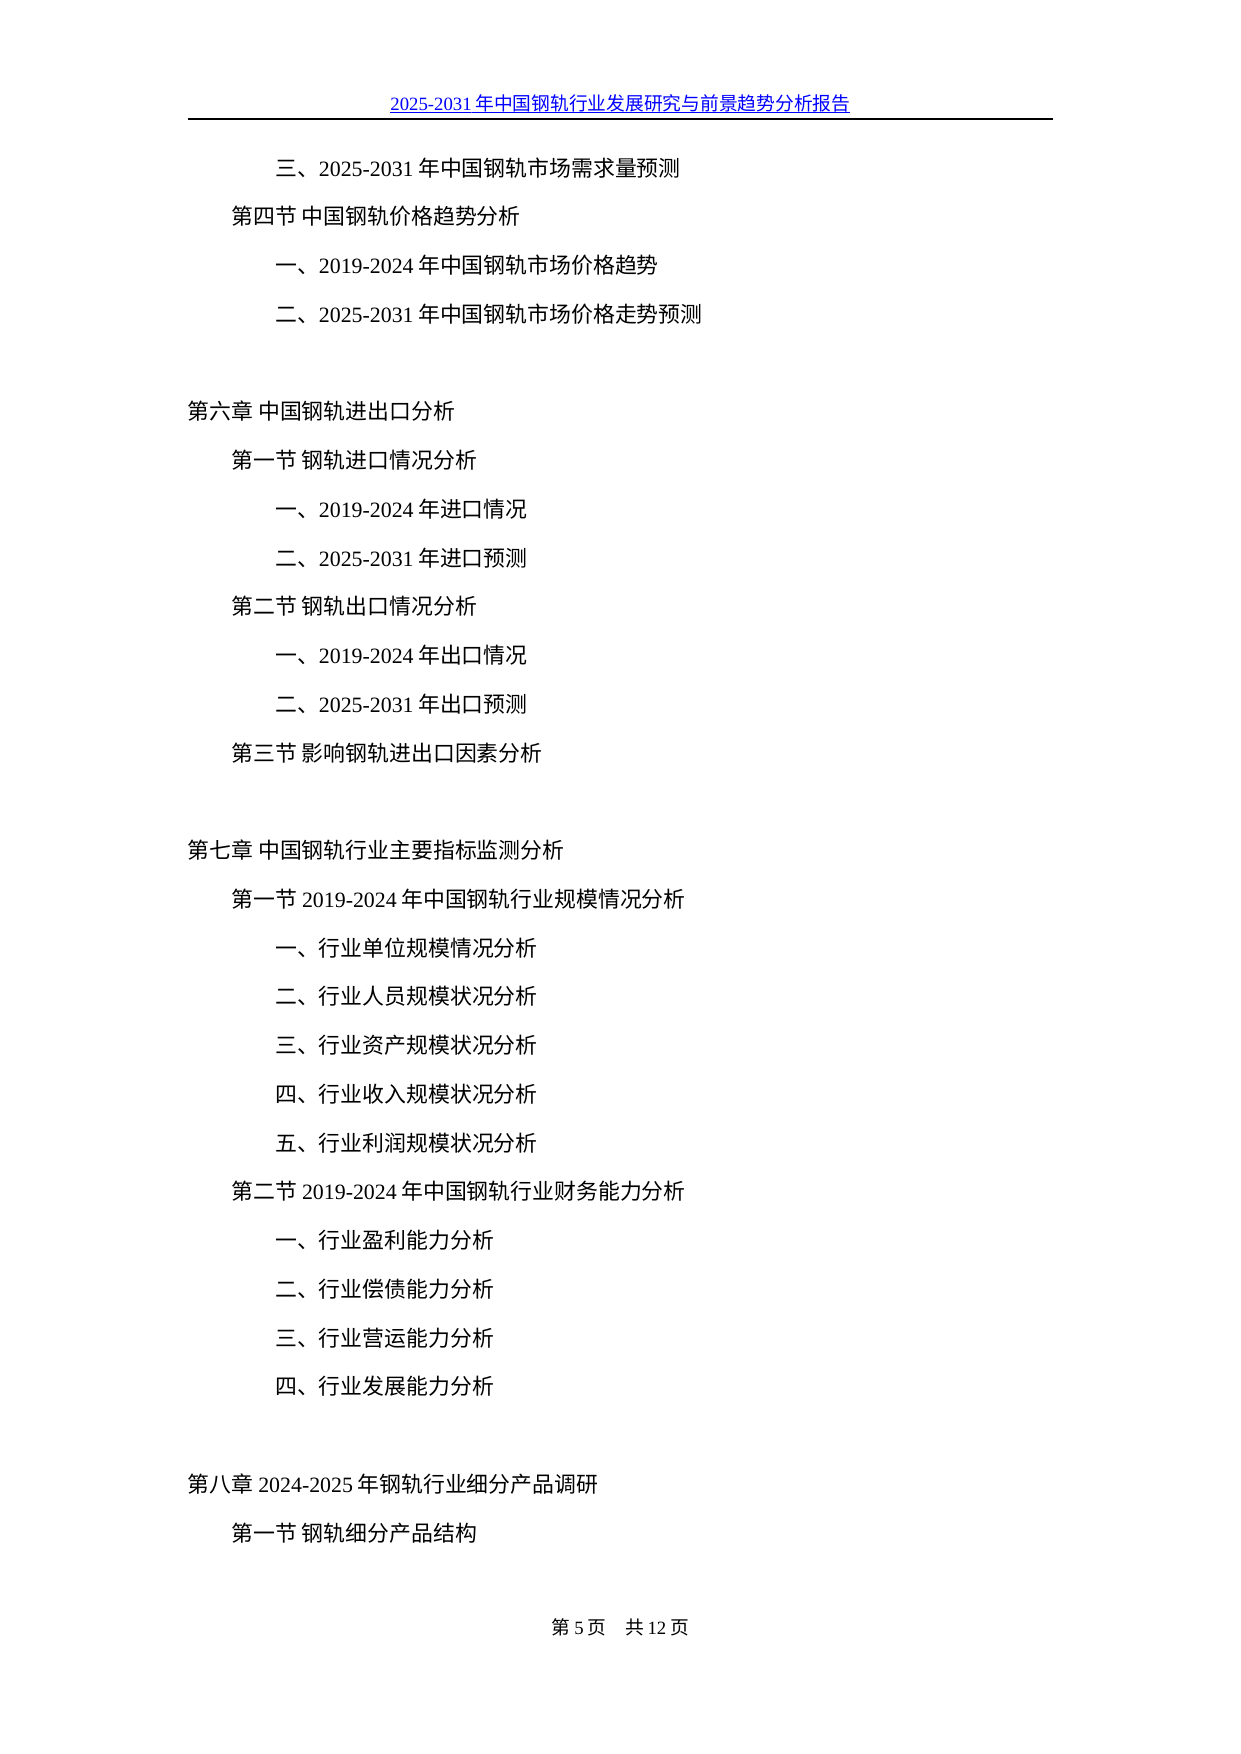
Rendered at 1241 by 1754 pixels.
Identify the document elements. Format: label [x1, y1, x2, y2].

text [187, 150, 1053, 1548]
